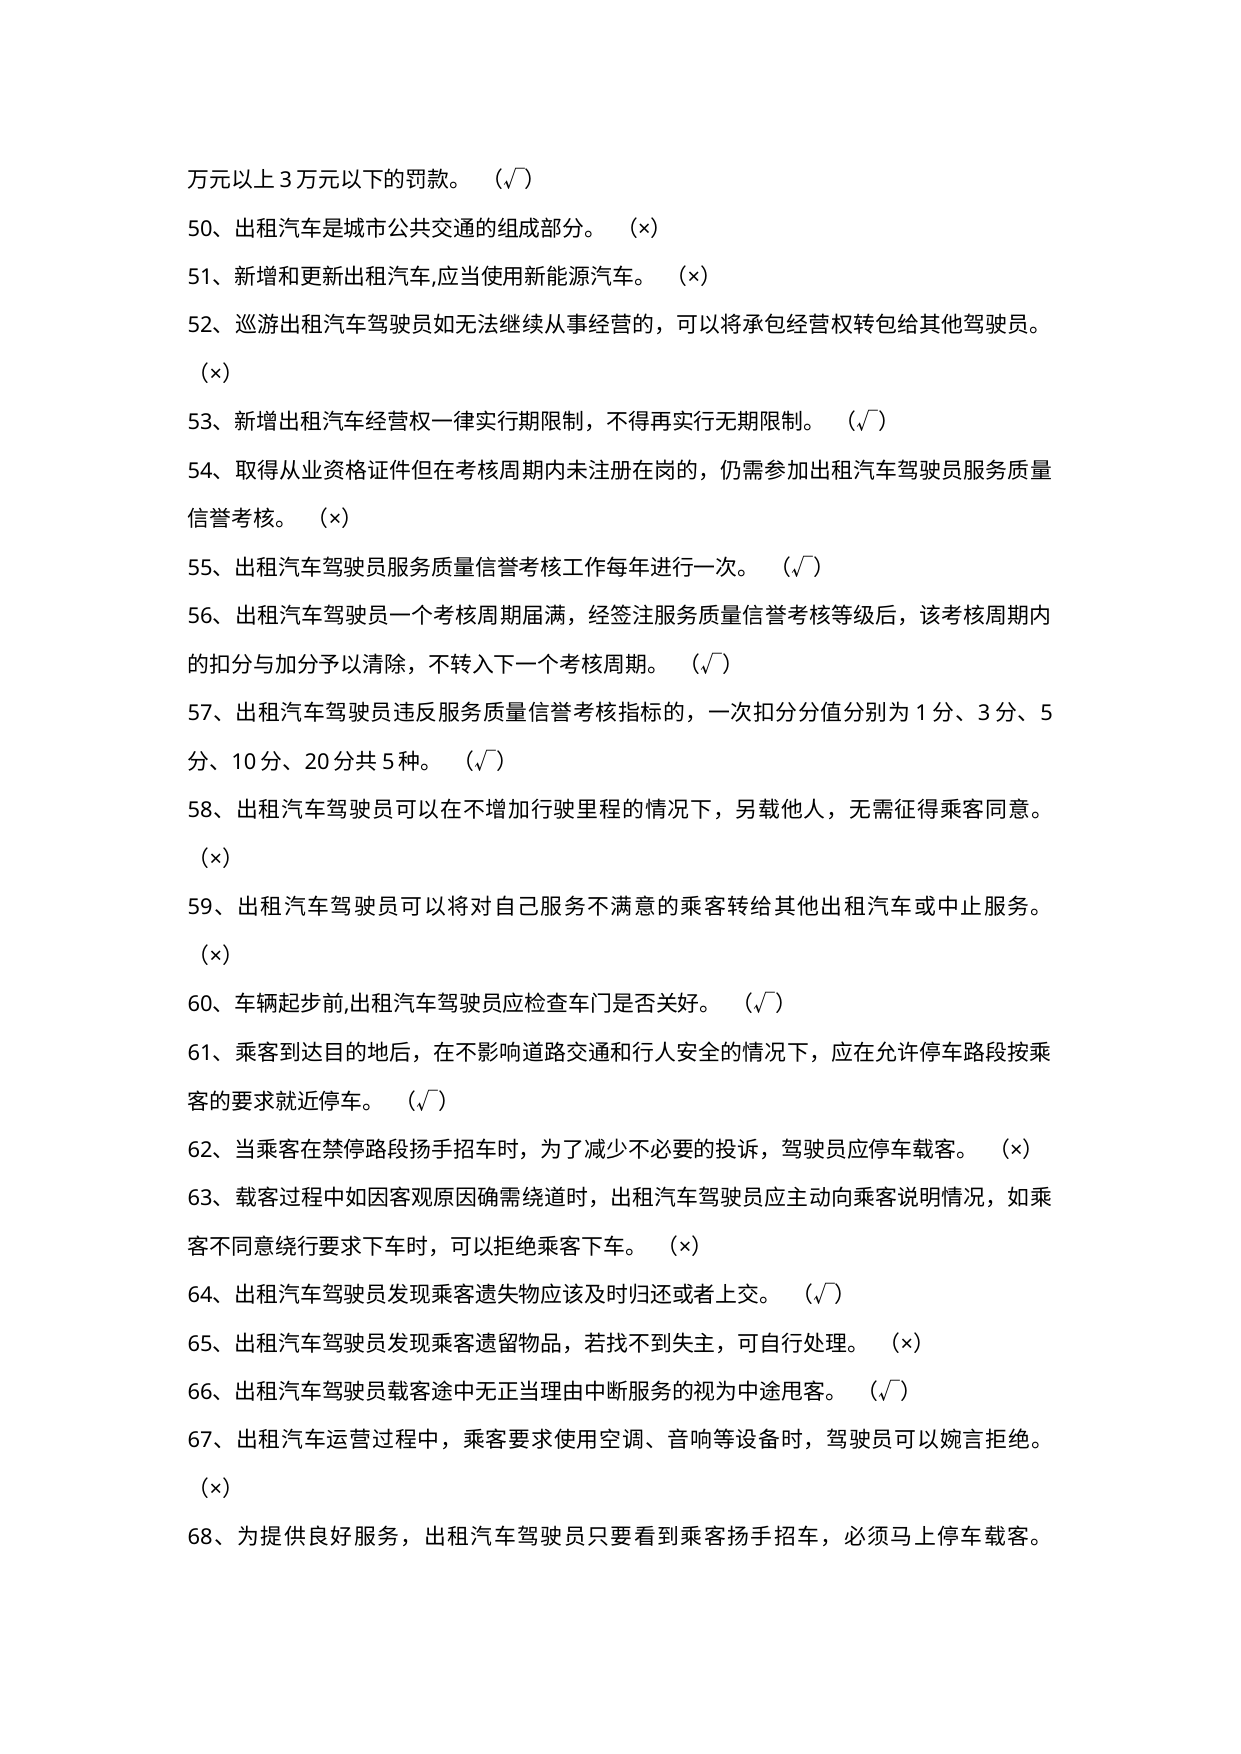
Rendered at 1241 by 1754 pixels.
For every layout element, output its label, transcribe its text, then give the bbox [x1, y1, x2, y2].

text 60、车辆起步前,出租汽车驾驶员应检查车门是否关好。 （√） [187, 986, 1053, 1019]
text 67、出租汽车运营过程中，乘客要求使用空调、音响等设备时，驾驶员可以婉言拒绝。 （×） [187, 1422, 1053, 1503]
text 57、出租汽车驾驶员违反服务质量信誉考核指标的，一次扣分分值分别为1分、3分、5分、10分、20分共5种。 （√） [187, 695, 1053, 776]
text 50、出租汽车是城市公共交通的组成部分。 （×） [187, 210, 1053, 243]
text 66、出租汽车驾驶员载客途中无正当理由中断服务的视为中途甩客。 （√） [187, 1374, 1053, 1406]
text 65、出租汽车驾驶员发现乘客遗留物品，若找不到失主，可自行处理。 （×） [187, 1325, 1053, 1358]
text 55、出租汽车驾驶员服务质量信誉考核工作每年进行一次。 （√） [187, 549, 1053, 582]
text 56、出租汽车驾驶员一个考核周期届满，经签注服务质量信誉考核等级后，该考核周期内的扣分与加分予以清除，不转入下一个考核周期。 （√） [187, 598, 1053, 679]
text 52、巡游出租汽车驾驶员如无法继续从事经营的，可以将承包经营权转包给其他驾驶员。 （×） [187, 307, 1053, 388]
text 59、出租汽车驾驶员可以将对自己服务不满意的乘客转给其他出租汽车或中止服务。 （×） [187, 889, 1053, 970]
text 64、出租汽车驾驶员发现乘客遗失物应该及时归还或者上交。 （√） [187, 1277, 1053, 1309]
text 58、出租汽车驾驶员可以在不增加行驶里程的情况下，另载他人，无需征得乘客同意。 （×） [187, 792, 1053, 873]
text 51、新增和更新出租汽车,应当使用新能源汽车。 （×） [187, 259, 1053, 291]
text 62、当乘客在禁停路段扬手招车时，为了减少不必要的投诉，驾驶员应停车载客。 （×） [187, 1132, 1053, 1164]
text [187, 162, 1053, 194]
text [187, 1519, 1053, 1552]
text 53、新增出租汽车经营权一律实行期限制，不得再实行无期限制。 （√） [187, 404, 1053, 437]
text 63、载客过程中如因客观原因确需绕道时，出租汽车驾驶员应主动向乘客说明情况，如乘客不同意绕行要求下车时，可以拒绝乘客下车。 （×） [187, 1180, 1053, 1261]
text 54、取得从业资格证件但在考核周期内未注册在岗的，仍需参加出租汽车驾驶员服务质量信誉考核。 （×） [187, 452, 1053, 534]
text 61、乘客到达目的地后，在不影响道路交通和行人安全的情况下，应在允许停车路段按乘客的要求就近停车。 （√） [187, 1034, 1053, 1116]
